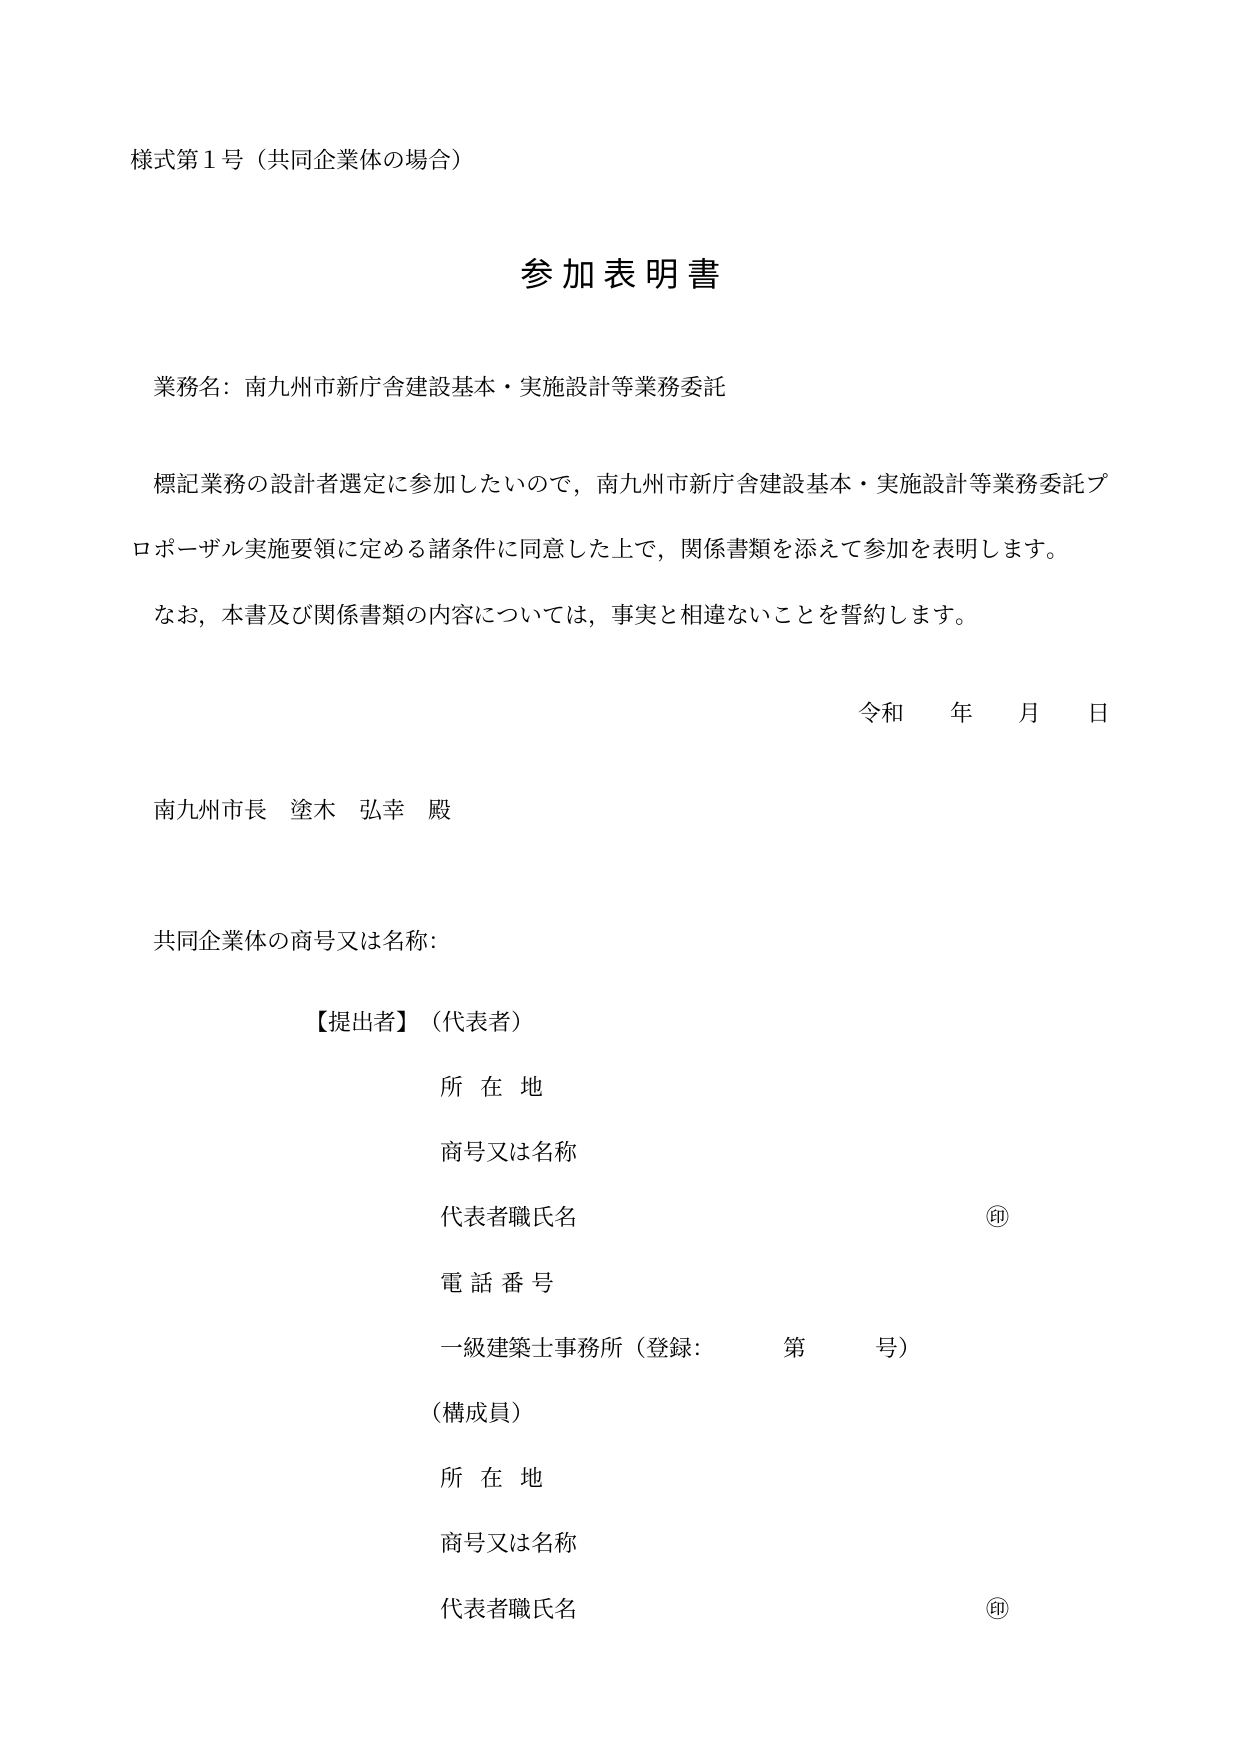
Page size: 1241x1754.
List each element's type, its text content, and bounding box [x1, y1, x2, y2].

text （構成員） [305, 1379, 1110, 1444]
text 電話番号 [305, 1248, 1110, 1314]
text 様式第１号（共同企業体の場合） [130, 126, 1110, 191]
text 標記業務の設計者選定に参加したいので，南九州市新庁舎建設基本・実施設計等業務委託プロポーザル実施要領に定める諸条件に同意した上で，関係書類を添えて参加を表明します。 [130, 450, 1110, 581]
text 所在地 [305, 1444, 1110, 1509]
text なお，本書及び関係書類の内容については，事実と相違ないことを誓約します。 [130, 581, 1088, 646]
text 所在地 [305, 1053, 1110, 1118]
text 南九州市長 塗木 弘幸 殿 [130, 776, 1110, 841]
text 代表者職氏名 ㊞ [305, 1574, 1110, 1640]
text 共同企業体の商号又は名称： [130, 907, 1110, 972]
text 令和 年 月 日 [130, 678, 1110, 744]
text 【提出者】（代表者） [305, 988, 1110, 1053]
text 参加表明書 [130, 239, 1110, 304]
text 商号又は名称 [305, 1509, 1110, 1574]
text 商号又は名称 [305, 1118, 1110, 1183]
text 一級建築士事務所（登録： 第 号） [305, 1314, 1110, 1379]
text 代表者職氏名 ㊞ [305, 1183, 1110, 1248]
text 業務名：南九州市新庁舎建設基本・実施設計等業務委託 [130, 352, 1110, 418]
